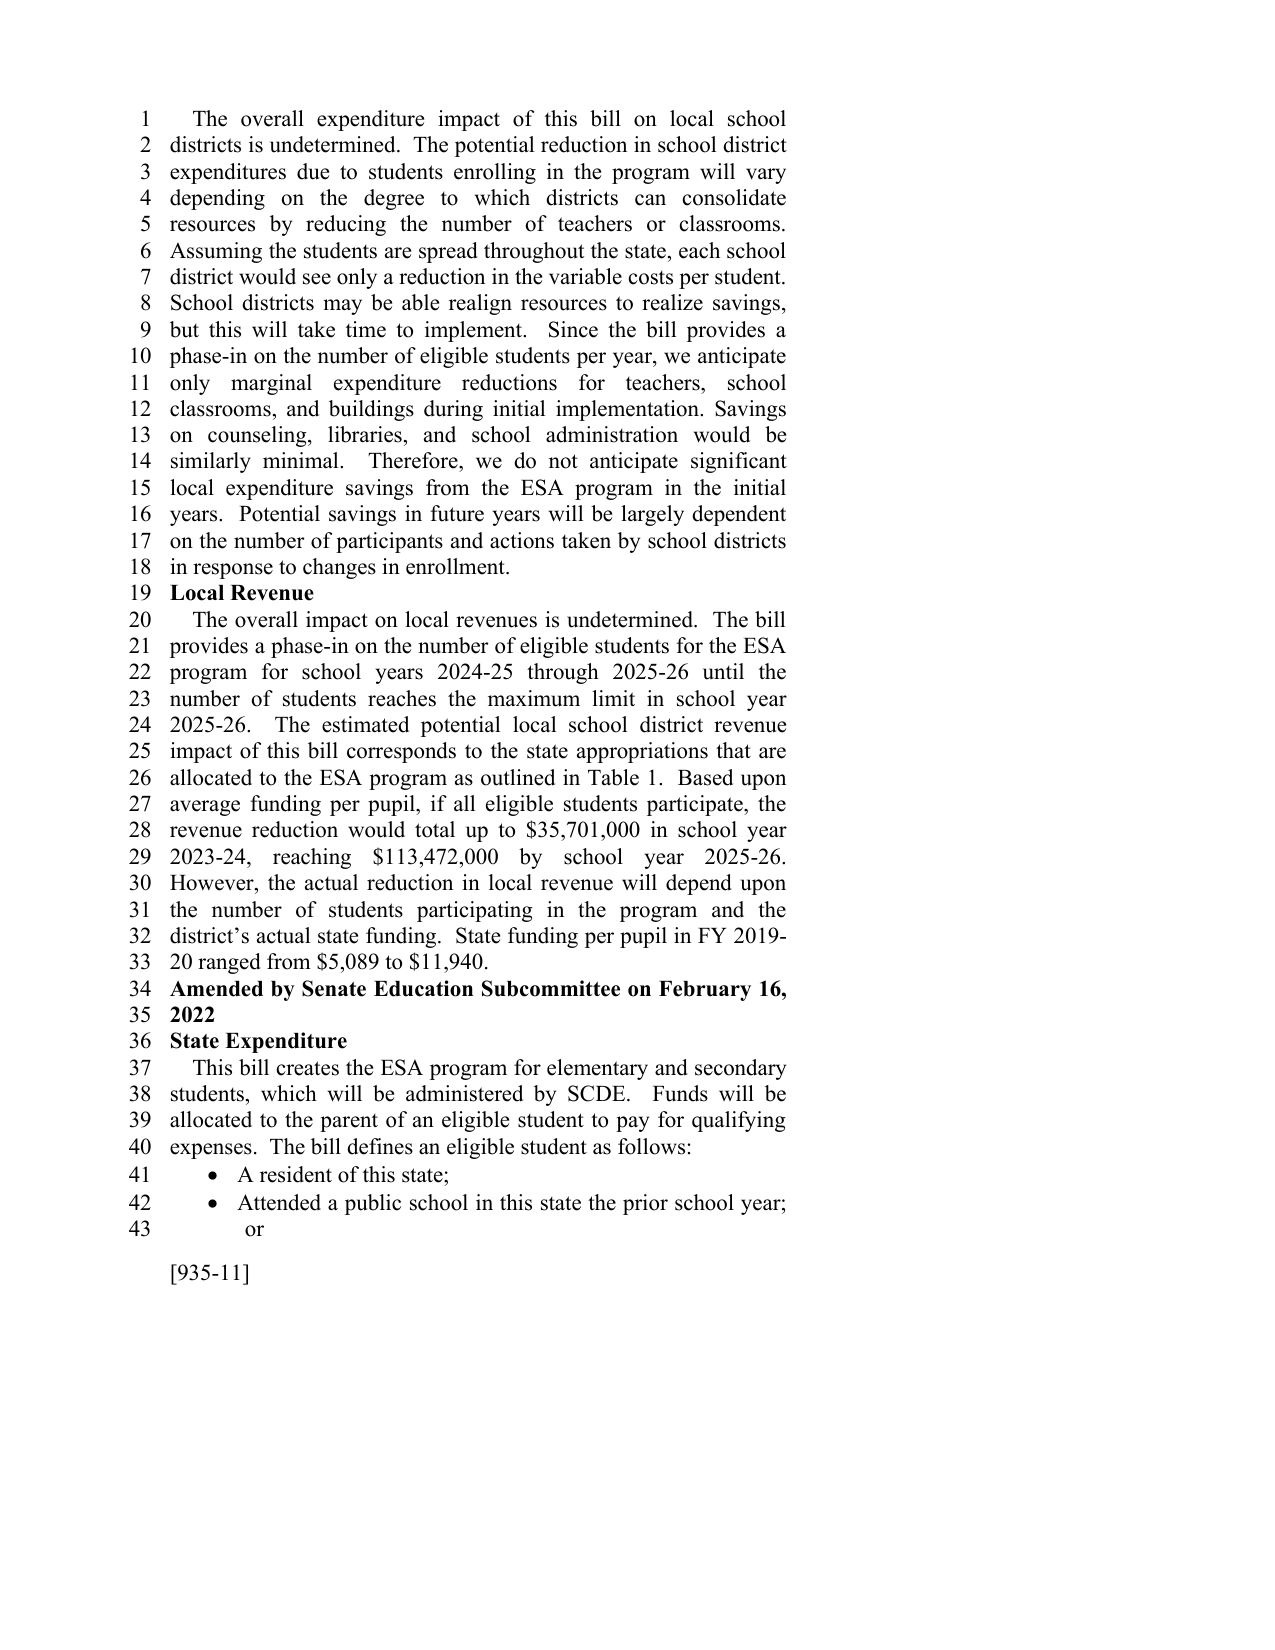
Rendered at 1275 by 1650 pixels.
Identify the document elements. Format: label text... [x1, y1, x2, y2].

text The overall impact on local revenues is undetermined. The bill provides a phase-in on the number of eligible students for the ESA program for school years 2024-25 through 2025-26 until the number of students reaches the maximum limit in school year 2025-26. The estimated potential local school district revenue impact of this bill corresponds to the state appropriations that are allocated to the ESA program as outlined in Table 1. Based upon average funding per pupil, if all eligible students participate, the revenue reduction would total up to $35,701,000 in school year 2023-24, reaching $113,472,000 by school year 2025-26. However, the actual reduction in local revenue will depend upon the number of students participating in the program and the district’s actual state funding. State funding per pupil in FY 2019-20 ranged from $5,089 to $11,940. [169, 606, 787, 975]
text  Attended a public school in this state the prior school year; or [207, 1187, 787, 1242]
text Local Revenue [169, 579, 787, 606]
text Amended by Senate Education Subcommittee on February 16, 2022 [169, 975, 787, 1027]
text This bill creates the ESA program for elementary and secondary students, which will be administered by SCDE. Funds will be allocated to the parent of an eligible student to pay for qualifying expenses. The bill defines an eligible student as follows: [169, 1054, 787, 1159]
text  A resident of this state; [207, 1159, 787, 1187]
text The overall expenditure impact of this bill on local school districts is undetermined. The potential reduction in school district expenditures due to students enrolling in the program will vary depending on the degree to which districts can consolidate resources by reducing the number of teachers or classrooms. Assuming the students are spread throughout the state, each school district would see only a reduction in the variable costs per student. School districts may be able realign resources to realize savings, but this will take time to implement. Since the bill provides a phase-in on the number of eligible students per year, we anticipate only marginal expenditure reductions for teachers, school classrooms, and buildings during initial implementation. Savings on counseling, libraries, and school administration would be similarly minimal. Therefore, we do not anticipate significant local expenditure savings from the ESA program in the initial years. Potential savings in future years will be largely dependent on the number of participants and actions taken by school districts in response to changes in enrollment. [169, 105, 787, 579]
text State Expenditure [169, 1027, 787, 1054]
